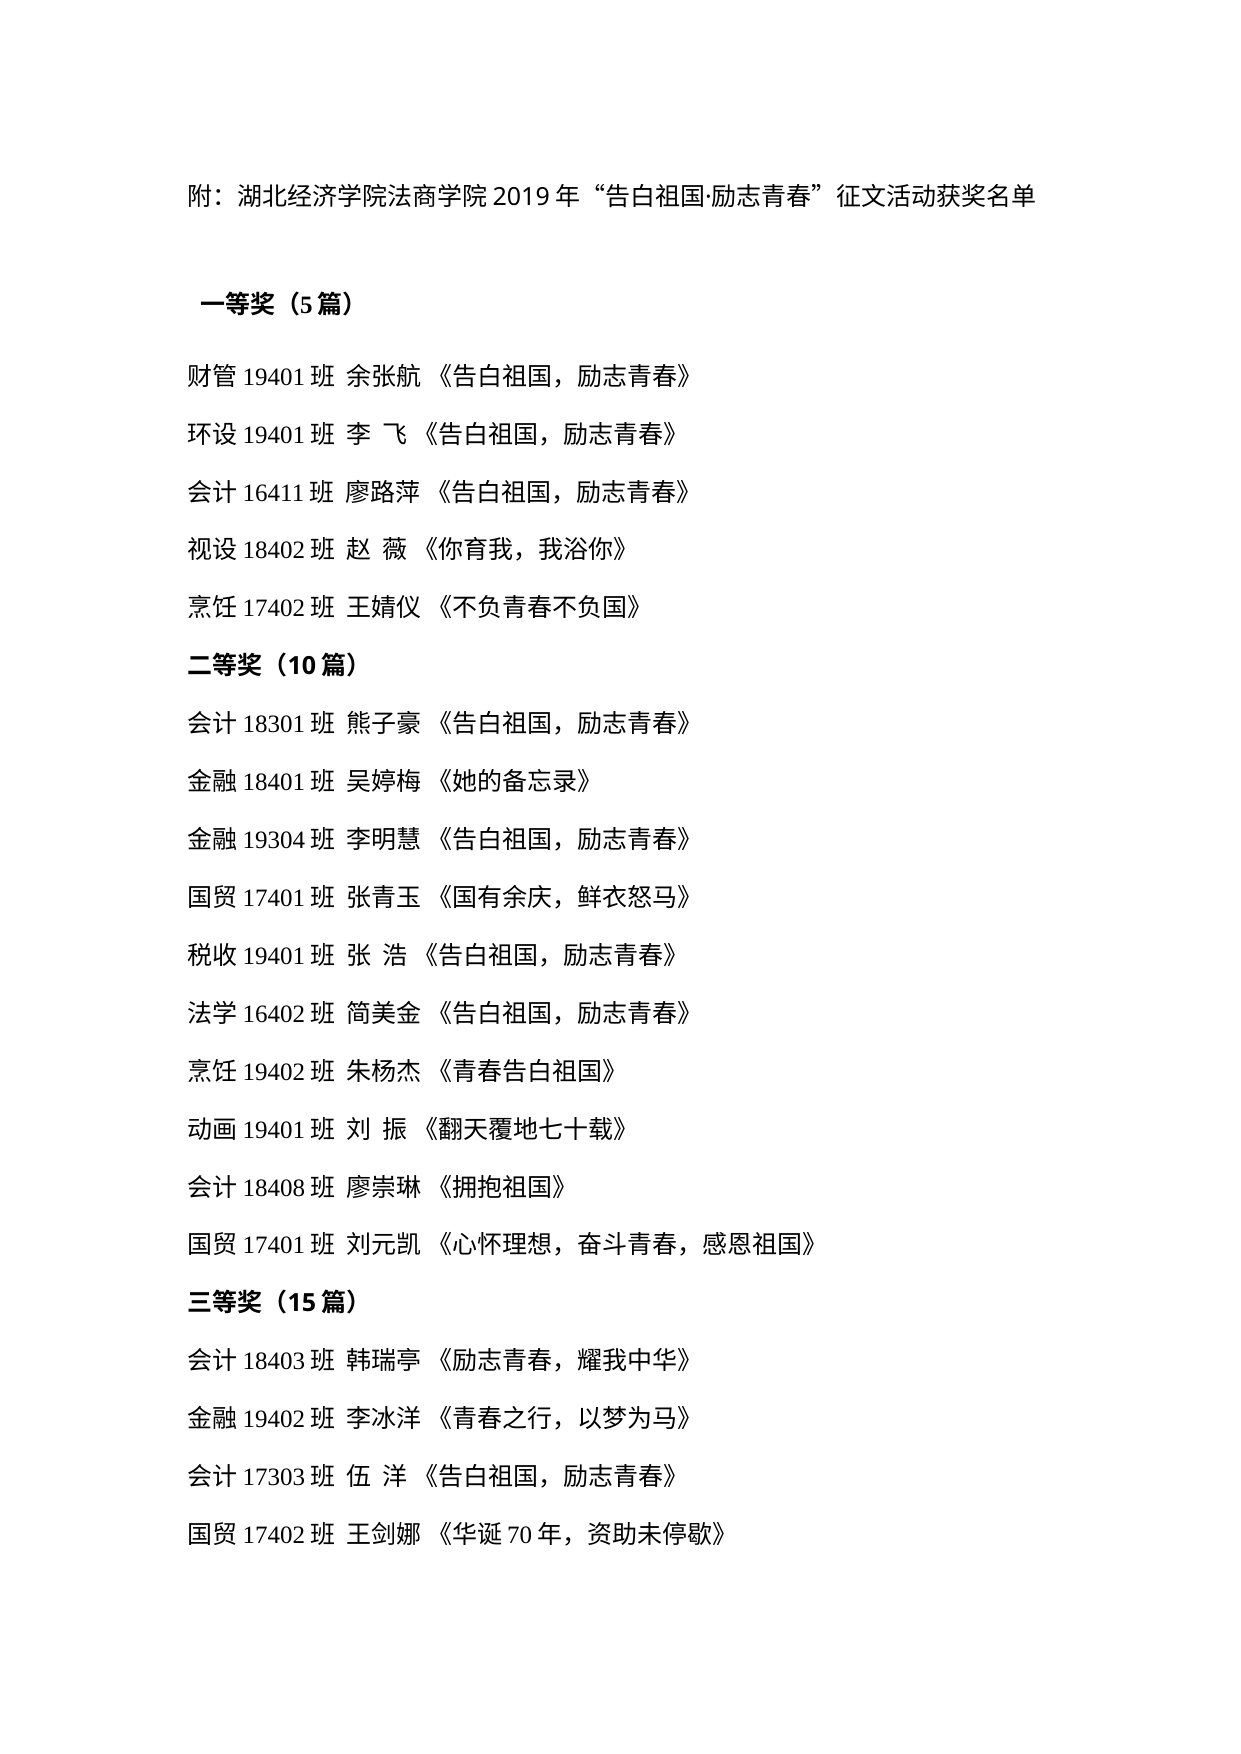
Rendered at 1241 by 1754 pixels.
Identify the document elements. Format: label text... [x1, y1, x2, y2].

text 财管19401班 余张航 《告白祖国，励志青春》 [187, 352, 1053, 393]
text 二等奖（10篇） [187, 641, 1053, 683]
text 金融18401班 吴婷梅 《她的备忘录》 [187, 757, 1053, 799]
text 会计18403班 韩瑞亭 《励志青春，耀我中华》 [187, 1336, 1053, 1378]
text 税收19401班 张 浩 《告白祖国，励志青春》 [187, 931, 1053, 973]
text 会计18301班 熊子豪 《告白祖国，励志青春》 [187, 699, 1053, 741]
text 会计16411班 廖路萍 《告白祖国，励志青春》 [187, 468, 1053, 509]
text 国贸17401班 张青玉 《国有余庆，鲜衣怒马》 [187, 873, 1053, 915]
text 法学16402班 简美金 《告白祖国，励志青春》 [187, 989, 1053, 1031]
text 会计17303班 伍 洋 《告白祖国，励志青春》 [187, 1452, 1053, 1494]
text 国贸17401班 刘元凯 《心怀理想，奋斗青春，感恩祖国》 [187, 1221, 1053, 1262]
text 三等奖（15篇） [187, 1278, 1053, 1320]
text 环设19401班 李 飞 《告白祖国，励志青春》 [187, 410, 1053, 451]
text 国贸17402班 王剑娜 《华诞70年，资助未停歇》 [187, 1510, 1053, 1552]
text 金融19304班 李明慧 《告白祖国，励志青春》 [187, 815, 1053, 857]
text 附：湖北经济学院法商学院2019年“告白祖国·励志青春”征文活动获奖名单 [187, 162, 1053, 227]
text 烹饪17402班 王婧仪 《不负青春不负国》 [187, 583, 1053, 625]
text 动画19401班 刘 振 《翻天覆地七十载》 [187, 1105, 1053, 1146]
text 会计18408班 廖崇琳 《拥抱祖国》 [187, 1163, 1053, 1204]
text 烹饪19402班 朱杨杰 《青春告白祖国》 [187, 1047, 1053, 1088]
text 视设18402班 赵 薇 《你育我，我浴你》 [187, 526, 1053, 567]
text 金融19402班 李冰洋 《青春之行，以梦为马》 [187, 1394, 1053, 1436]
text 一等奖（5篇） [187, 271, 1053, 336]
